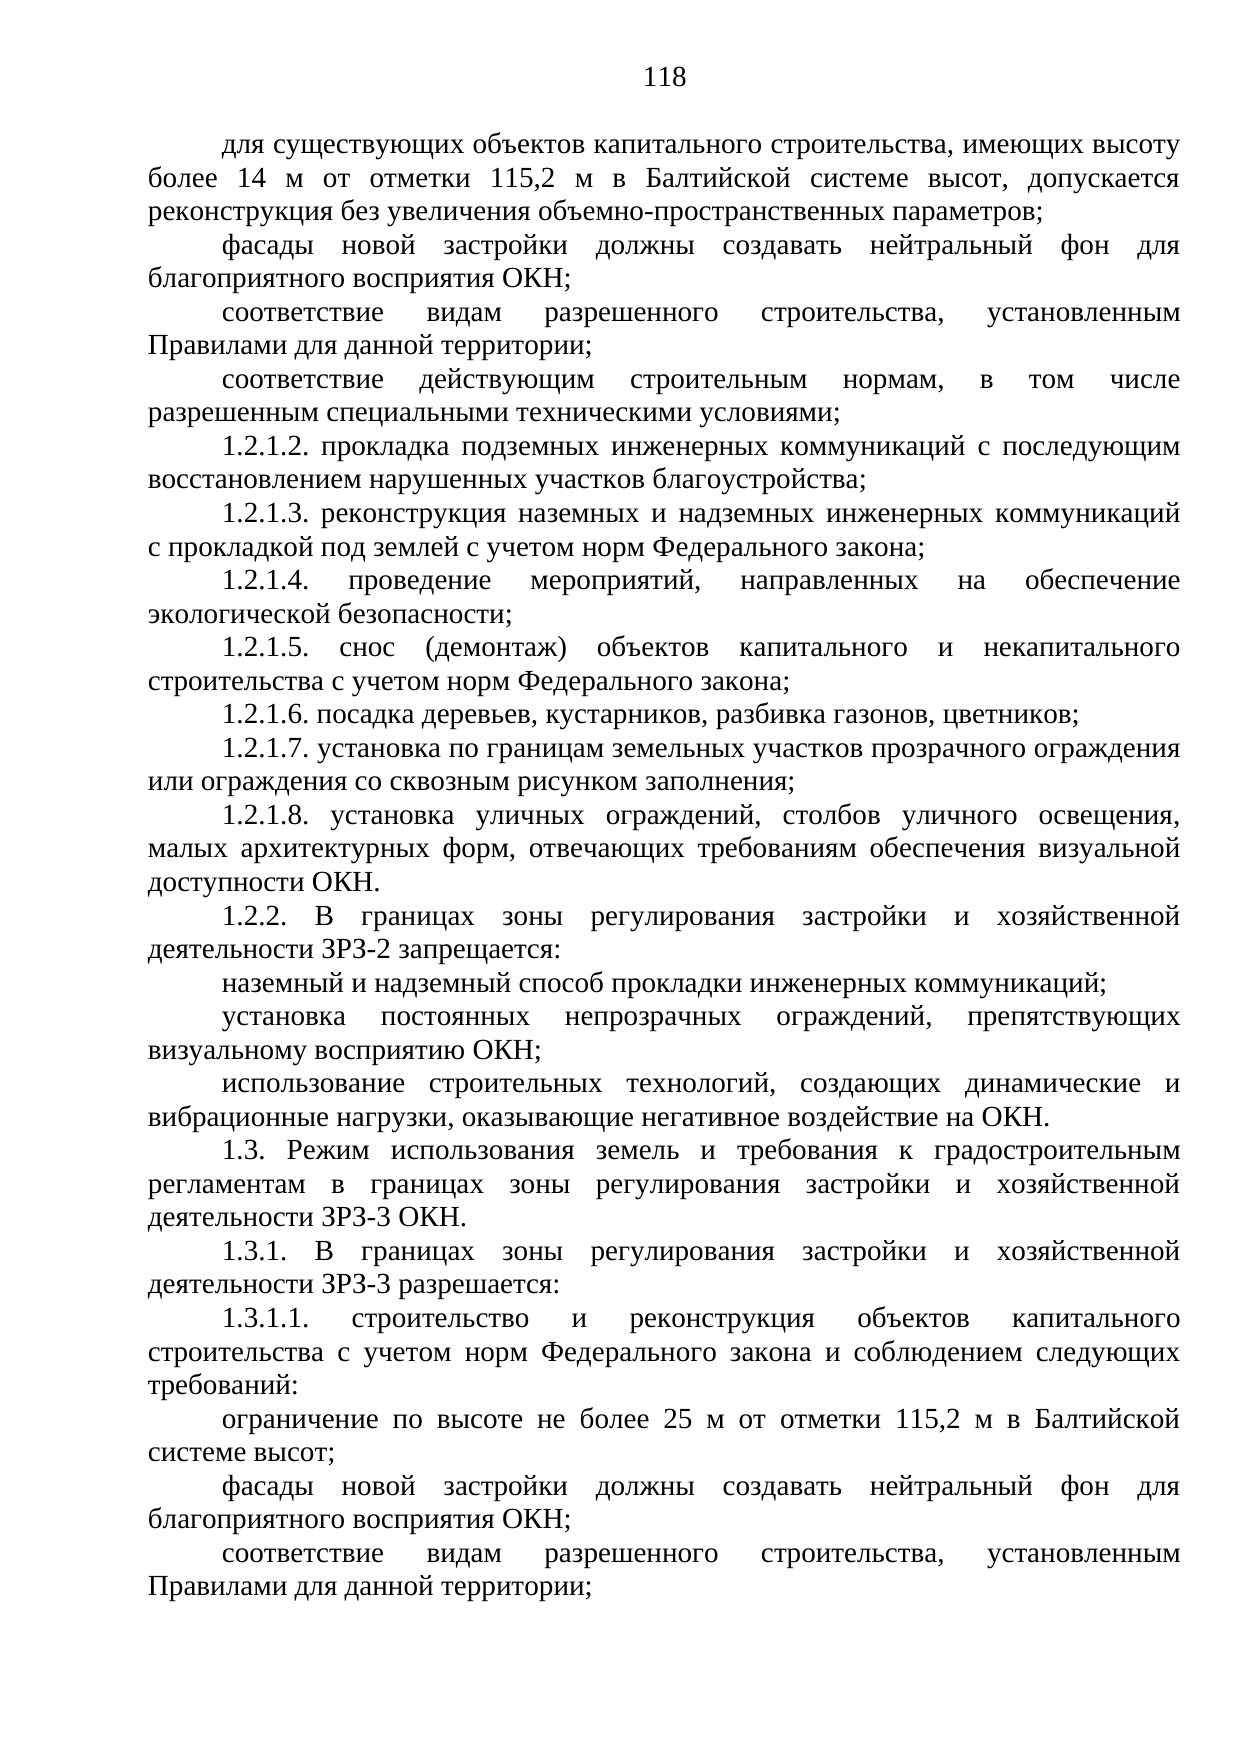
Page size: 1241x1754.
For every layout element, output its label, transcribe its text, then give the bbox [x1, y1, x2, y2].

text 1.2.2. В границах зоны регулирования застройки и хозяйственной деятельности ЗРЗ-2 запрещается: [148, 898, 1181, 965]
text для существующих объектов капитального строительства, имеющих высоту более 14 м от отметки 115,2 м в Балтийской системе высот, допускается реконструкция без увеличения объемно-пространственных параметров; [148, 126, 1181, 227]
text фасады новой застройки должны создавать нейтральный фон для благоприятного восприятия ОКН; [148, 227, 1181, 294]
text 1.2.1.4. проведение мероприятий, направленных на обеспечение экологической безопасности; [148, 562, 1181, 629]
text 1.3. Режим использования земель и требования к градостроительным регламентам в границах зоны регулирования застройки и хозяйственной деятельности ЗРЗ-3 ОКН. [148, 1132, 1181, 1233]
text соответствие видам разрешенного строительства, установленным Правилами для данной территории; [148, 1535, 1181, 1602]
text 1.2.1.2. прокладка подземных инженерных коммуникаций с последующим восстановлением нарушенных участков благоустройства; [148, 428, 1181, 495]
text 1.3.1.1. строительство и реконструкция объектов капитального строительства с учетом норм Федерального закона и соблюдением следующих требований: [148, 1300, 1181, 1401]
text 1.2.1.5. снос (демонтаж) объектов капитального и некапитального строительства с учетом норм Федерального закона; [148, 629, 1181, 696]
text 1.2.1.3. реконструкция наземных и надземных инженерных коммуникаций с прокладкой под землей с учетом норм Федерального закона; [148, 495, 1181, 562]
text 1.2.1.8. установка уличных ограждений, столбов уличного освещения, малых архитектурных форм, отвечающих требованиям обеспечения визуальной доступности ОКН. [148, 797, 1181, 898]
text наземный и надземный способ прокладки инженерных коммуникаций; [148, 965, 1181, 998]
text 1.2.1.6. посадка деревьев, кустарников, разбивка газонов, цветников; [148, 696, 1181, 730]
text использование строительных технологий, создающих динамические и вибрационные нагрузки, оказывающие негативное воздействие на ОКН. [148, 1065, 1181, 1132]
text соответствие видам разрешенного строительства, установленным Правилами для данной территории; [148, 294, 1181, 361]
text соответствие действующим строительным нормам, в том числе разрешенным специальными техническими условиями; [148, 361, 1181, 428]
text 1.2.1.7. установка по границам земельных участков прозрачного ограждения или ограждения со сквозным рисунком заполнения; [148, 730, 1181, 797]
text 1.3.1. В границах зоны регулирования застройки и хозяйственной деятельности ЗРЗ-3 разрешается: [148, 1233, 1181, 1300]
text ограничение по высоте не более 25 м от отметки 115,2 м в Балтийской системе высот; [148, 1401, 1181, 1468]
text фасады новой застройки должны создавать нейтральный фон для благоприятного восприятия ОКН; [148, 1468, 1181, 1535]
text установка постоянных непрозрачных ограждений, препятствующих визуальному восприятию ОКН; [148, 998, 1181, 1065]
